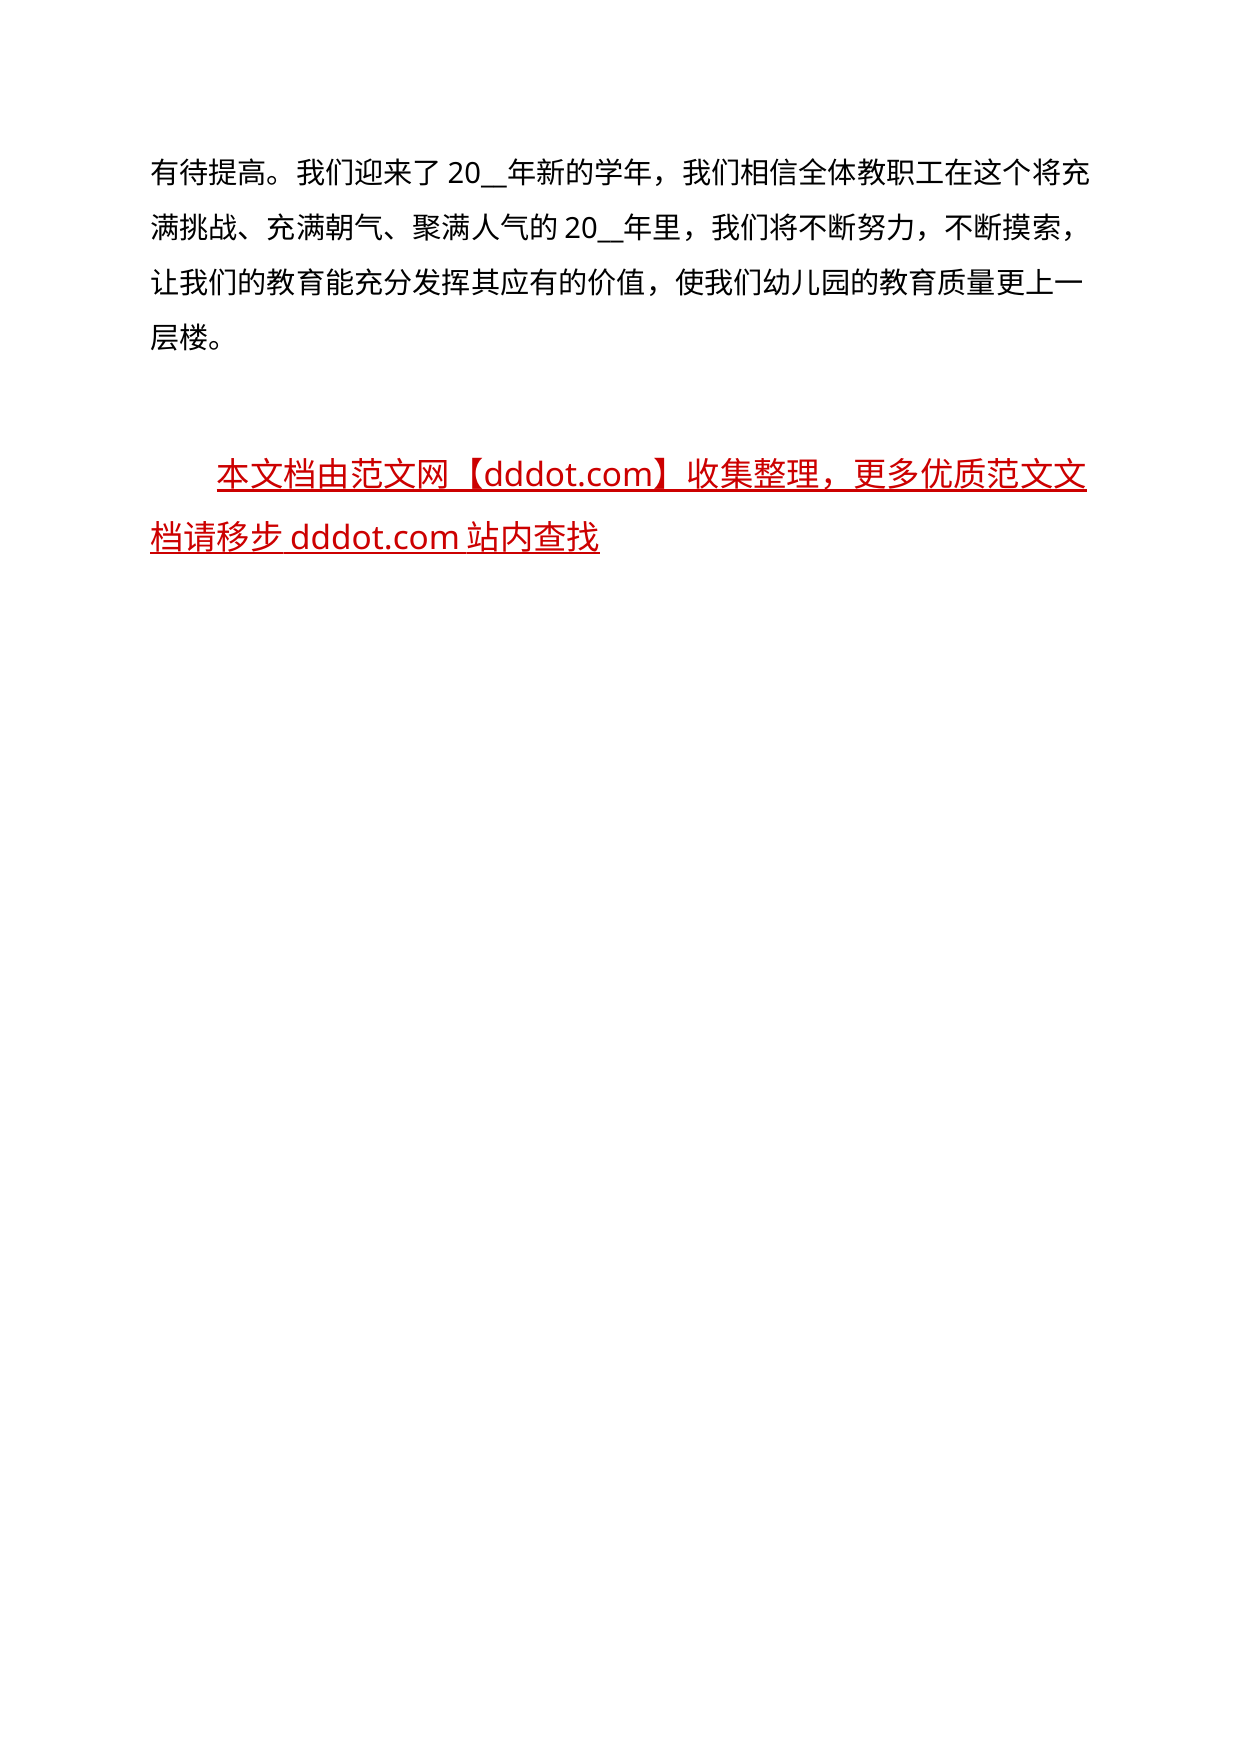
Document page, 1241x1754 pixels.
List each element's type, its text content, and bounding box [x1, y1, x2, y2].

text 本文档由范文网【dddot.com】收集整理，更多优质范文文档请移步dddot.com站内查找 [150, 448, 1090, 559]
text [150, 150, 1090, 357]
